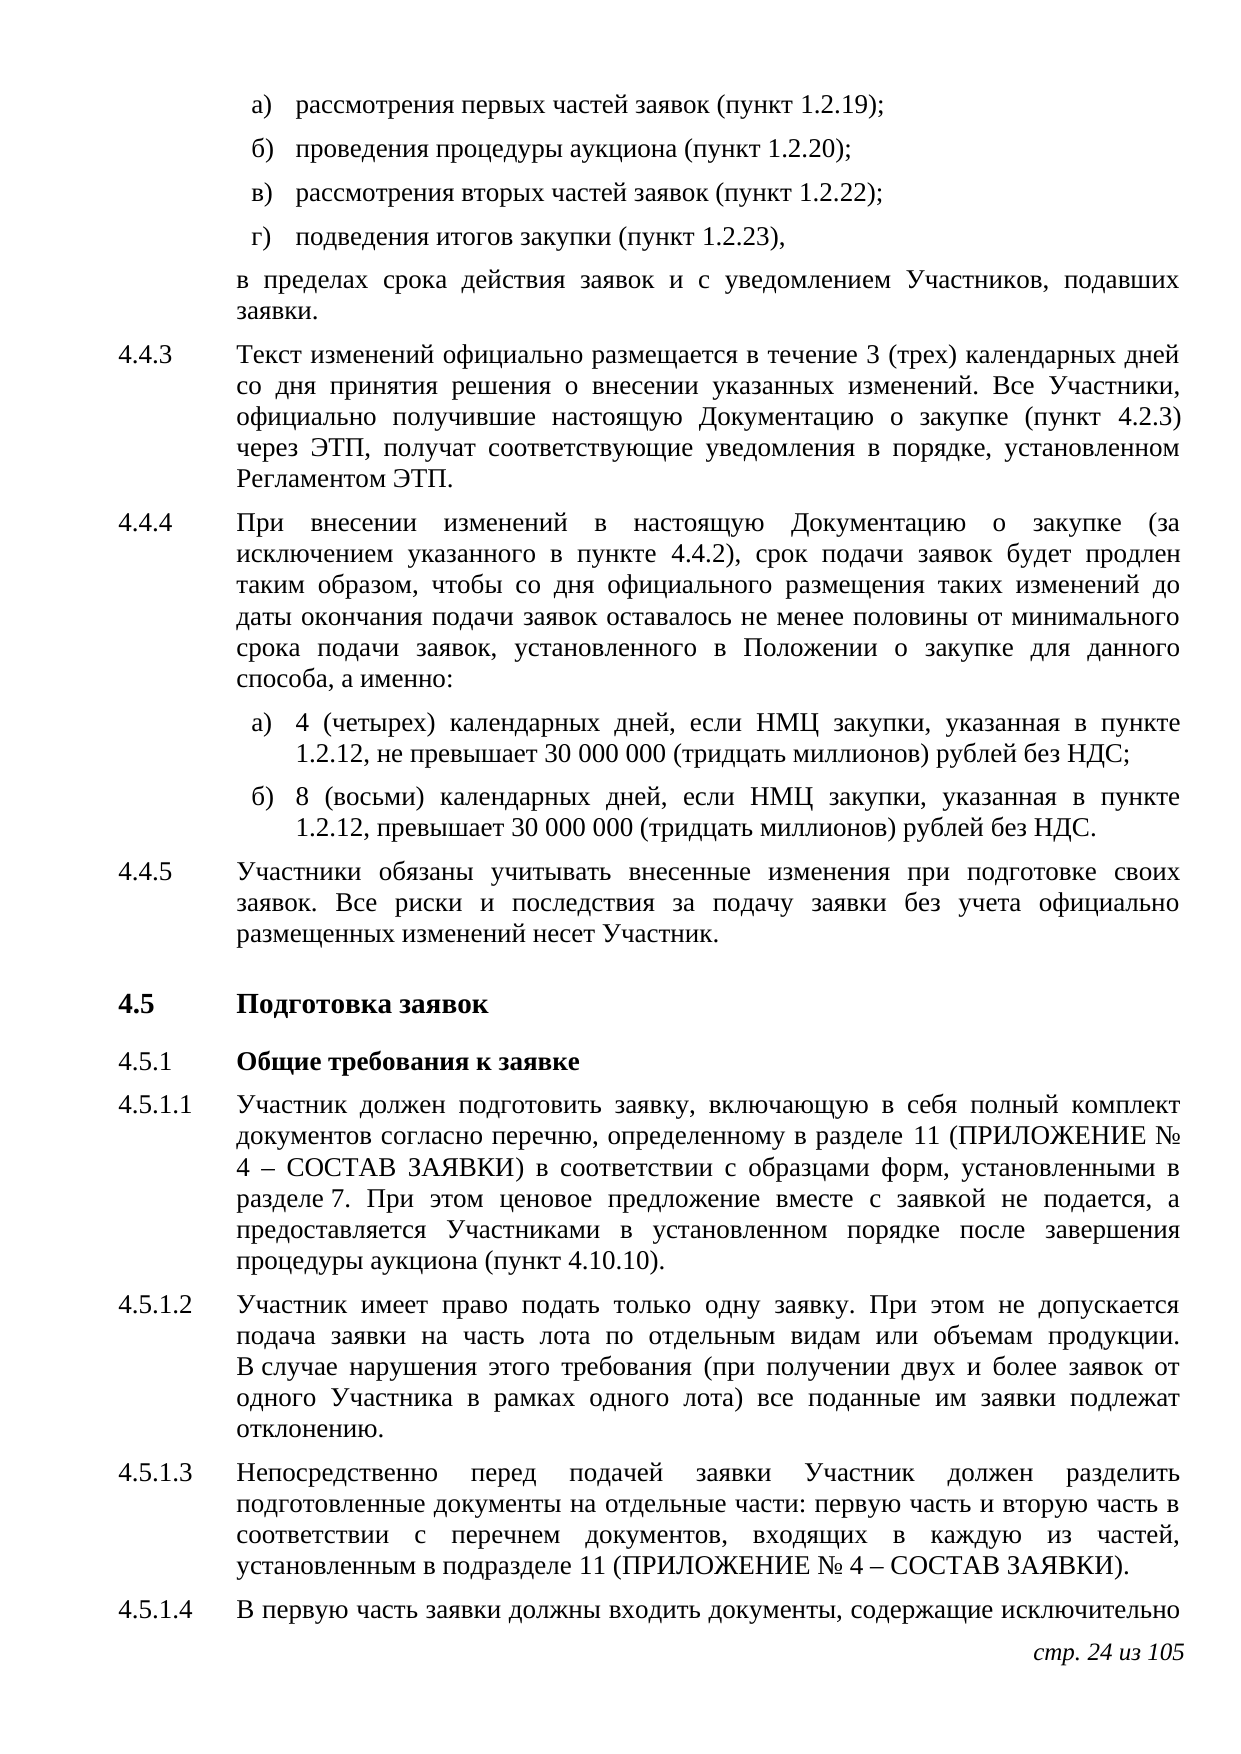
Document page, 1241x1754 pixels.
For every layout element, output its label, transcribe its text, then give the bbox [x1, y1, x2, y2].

list Участник имеет право подать только одну заявку. При этом не допускается подача заявки на часть лота по отдельным видам или объемам продукции. В случае нарушения этого требования (при получении двух и более заявок от одного Участника в рамках одного лота) все поданные им заявки подлежат отклонению. [118, 1288, 1181, 1443]
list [118, 1593, 1181, 1624]
list рассмотрения первых частей заявок (пункт 1.2.19); [251, 89, 1181, 120]
subtitle Подготовка заявок [118, 986, 1181, 1020]
list Непосредственно перед подачей заявки Участник должен разделить подготовленные документы на отдельные части: первую часть и вторую часть в соответствии с перечнем документов, входящих в каждую из частей, установленным в подразделе 11 (ПРИЛОЖЕНИЕ № 4 – СОСТАВ ЗАЯВКИ). [118, 1456, 1181, 1581]
text Участники обязаны учитывать внесенные изменения при подготовке своих заявок. Все риски и последствия за подачу заявки без учета официально размещенных изменений несет Участник. [118, 855, 1181, 949]
list Участник должен подготовить заявку, включающую в себя полный комплект документов согласно перечню, определенному в разделе 11 (ПРИЛОЖЕНИЕ № 4 – СОСТАВ ЗАЯВКИ) в соответствии с образцами форм, установленными в разделе 7. При этом ценовое предложение вместе с заявкой не подается, а предоставляется Участниками в установленном порядке после завершения процедуры аукциона (пункт 4.10.10). [118, 1088, 1181, 1275]
text Общие требования к заявке [118, 1045, 1181, 1076]
text При внесении изменений в настоящую Документацию о закупке (за исключением указанного в пункте 4.4.2), срок подачи заявок будет продлен таким образом, чтобы со дня официального размещения таких изменений до даты окончания подачи заявок оставалось не менее половины от минимального срока подачи заявок, установленного в Положении о закупке для данного способа, а именно: [118, 506, 1181, 693]
list рассмотрения вторых частей заявок (пункт 1.2.22); [251, 176, 1181, 207]
list в пределах срока действия заявок и с уведомлением Участников, подавших заявки. [236, 263, 1181, 326]
list 4 (четырех) календарных дней, если НМЦ закупки, указанная в пункте 1.2.12, не превышает 30 000 000 (тридцать миллионов) рублей без НДС; [251, 706, 1181, 768]
text Текст изменений официально размещается в течение 3 (трех) календарных дней со дня принятия решения о внесении указанных изменений. Все Участники, официально получившие настоящую Документацию о закупке (пункт 4.2.3) через ЭТП, получат соответствующие уведомления в порядке, установленном Регламентом ЭТП. [118, 338, 1181, 494]
list проведения процедуры аукциона (пункт 1.2.20); [251, 132, 1181, 163]
list подведения итогов закупки (пункт 1.2.23), [251, 219, 1181, 251]
list 8 (восьми) календарных дней, если НМЦ закупки, указанная в пункте 1.2.12, превышает 30 000 000 (тридцать миллионов) рублей без НДС. [251, 780, 1181, 843]
